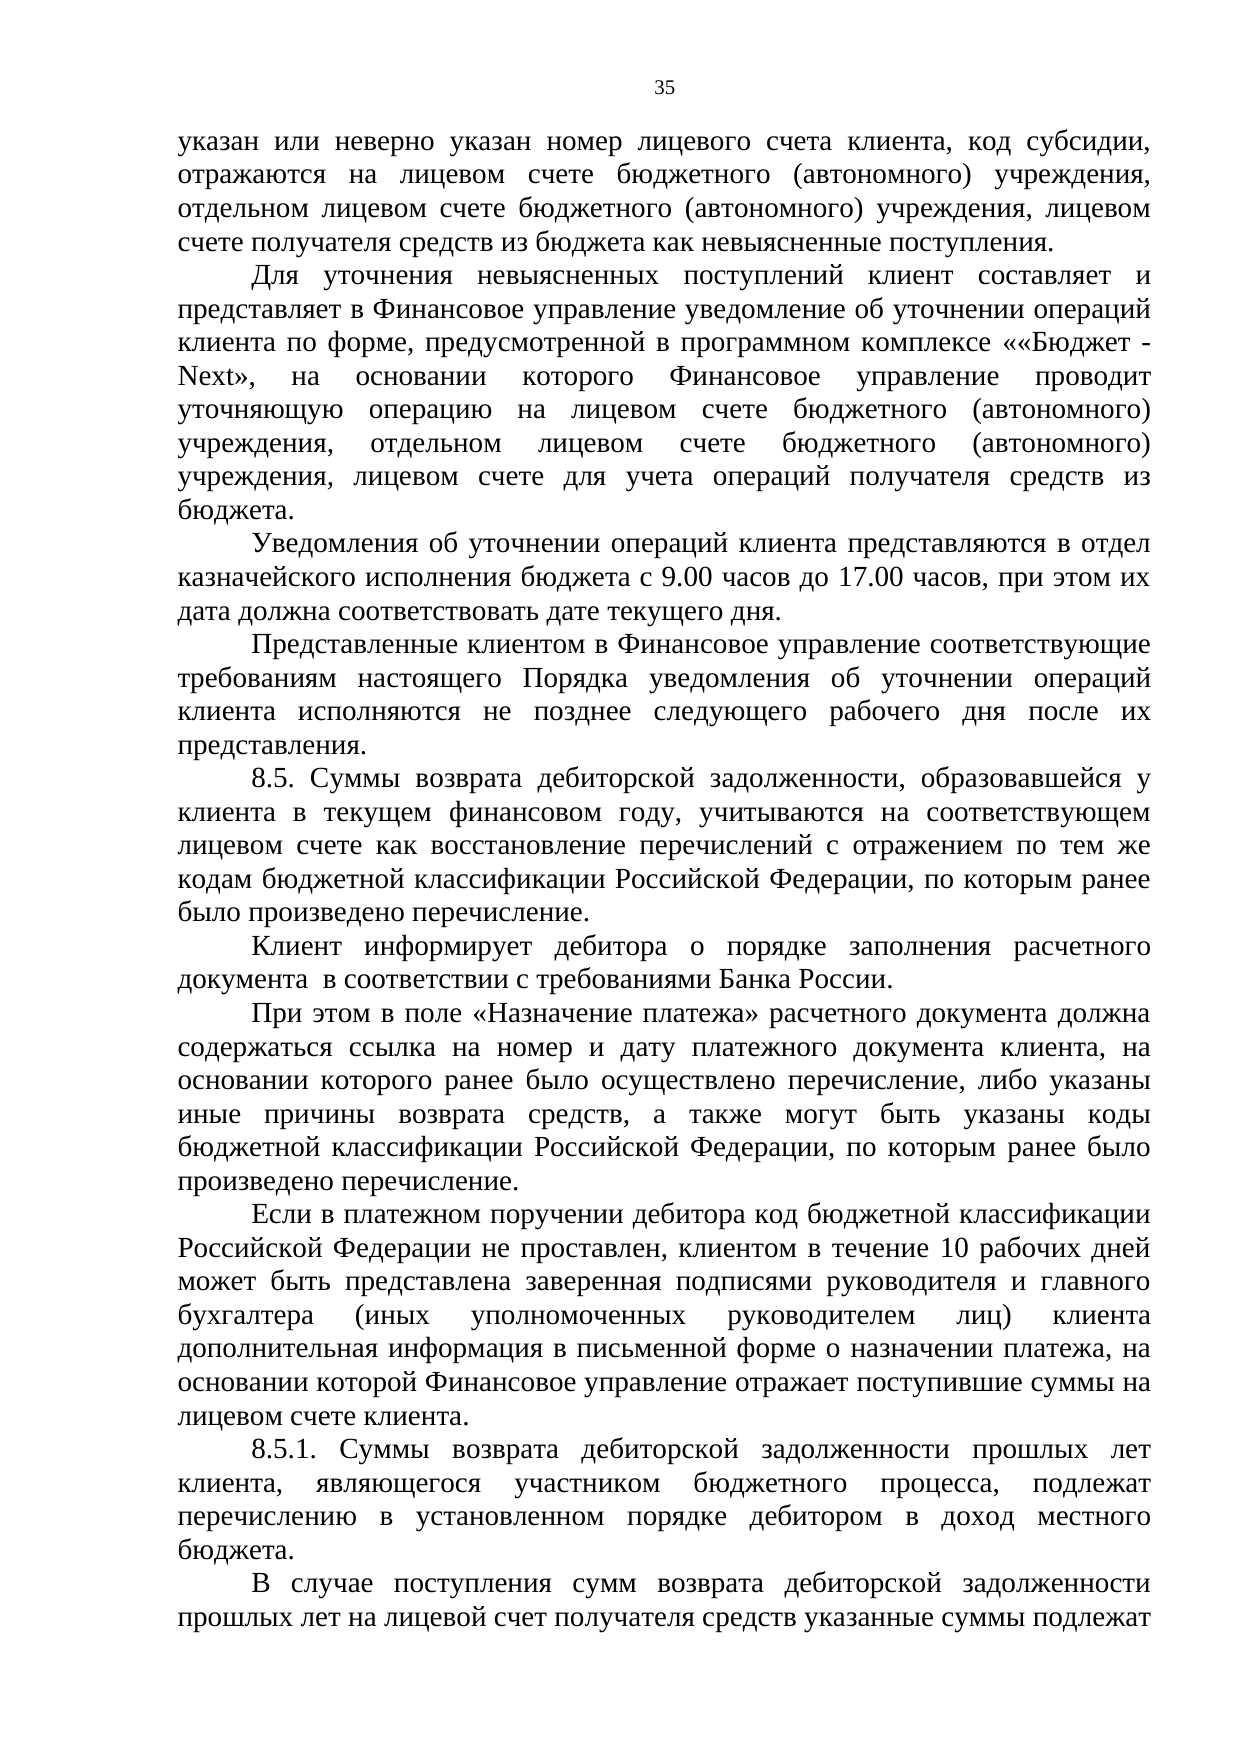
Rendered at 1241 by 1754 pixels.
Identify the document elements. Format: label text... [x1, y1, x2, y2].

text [177, 123, 1152, 257]
text Если в платежном поручении дебитора код бюджетной классификации Российской Федерации не проставлен, клиентом в течение 10 рабочих дней может быть представлена заверенная подписями руководителя и главного бухгалтера (иных уполномоченных руководителем лиц) клиента дополнительная информация в письменной форме о назначении платежа, на основании которой Финансовое управление отражает поступившие суммы на лицевом счете клиента. [177, 1196, 1152, 1431]
text Клиент информирует дебитора о порядке заполнения расчетного документа в соответствии с требованиями Банка России. [177, 928, 1152, 995]
text Уведомления об уточнении операций клиента представляются в отдел казначейского исполнения бюджета с 9.00 часов до 17.00 часов, при этом их дата должна соответствовать дате текущего дня. [177, 526, 1152, 626]
text При этом в поле «Назначение платежа» расчетного документа должна содержаться ссылка на номер и дату платежного документа клиента, на основании которого ранее было осуществлено перечисление, либо указаны иные причины возврата средств, а также могут быть указаны коды бюджетной классификации Российской Федерации, по которым ранее было произведено перечисление. [177, 995, 1152, 1196]
text 8.5. Суммы возврата дебиторской задолженности, образовавшейся у клиента в текущем финансовом году, учитываются на соответствующем лицевом счете как восстановление перечислений с отражением по тем же кодам бюджетной классификации Российской Федерации, по которым ранее было произведено перечисление. [177, 760, 1152, 928]
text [177, 1565, 1152, 1632]
text Для уточнения невыясненных поступлений клиент составляет и представляет в Финансовое управление уведомление об уточнении операций клиента по форме, предусмотренной в программном комплексе ««Бюджет - Next», на основании которого Финансовое управление проводит уточняющую операцию на лицевом счете бюджетного (автономного) учреждения, отдельном лицевом счете бюджетного (автономного) учреждения, лицевом счете для учета операций получателя средств из бюджета. [177, 257, 1152, 526]
text Представленные клиентом в Финансовое управление соответствующие требованиям настоящего Порядка уведомления об уточнении операций клиента исполняются не позднее следующего рабочего дня после их представления. [177, 626, 1152, 760]
text 8.5.1. Суммы возврата дебиторской задолженности прошлых лет клиента, являющегося участником бюджетного процесса, подлежат перечислению в установленном порядке дебитором в доход местного бюджета. [177, 1431, 1152, 1565]
